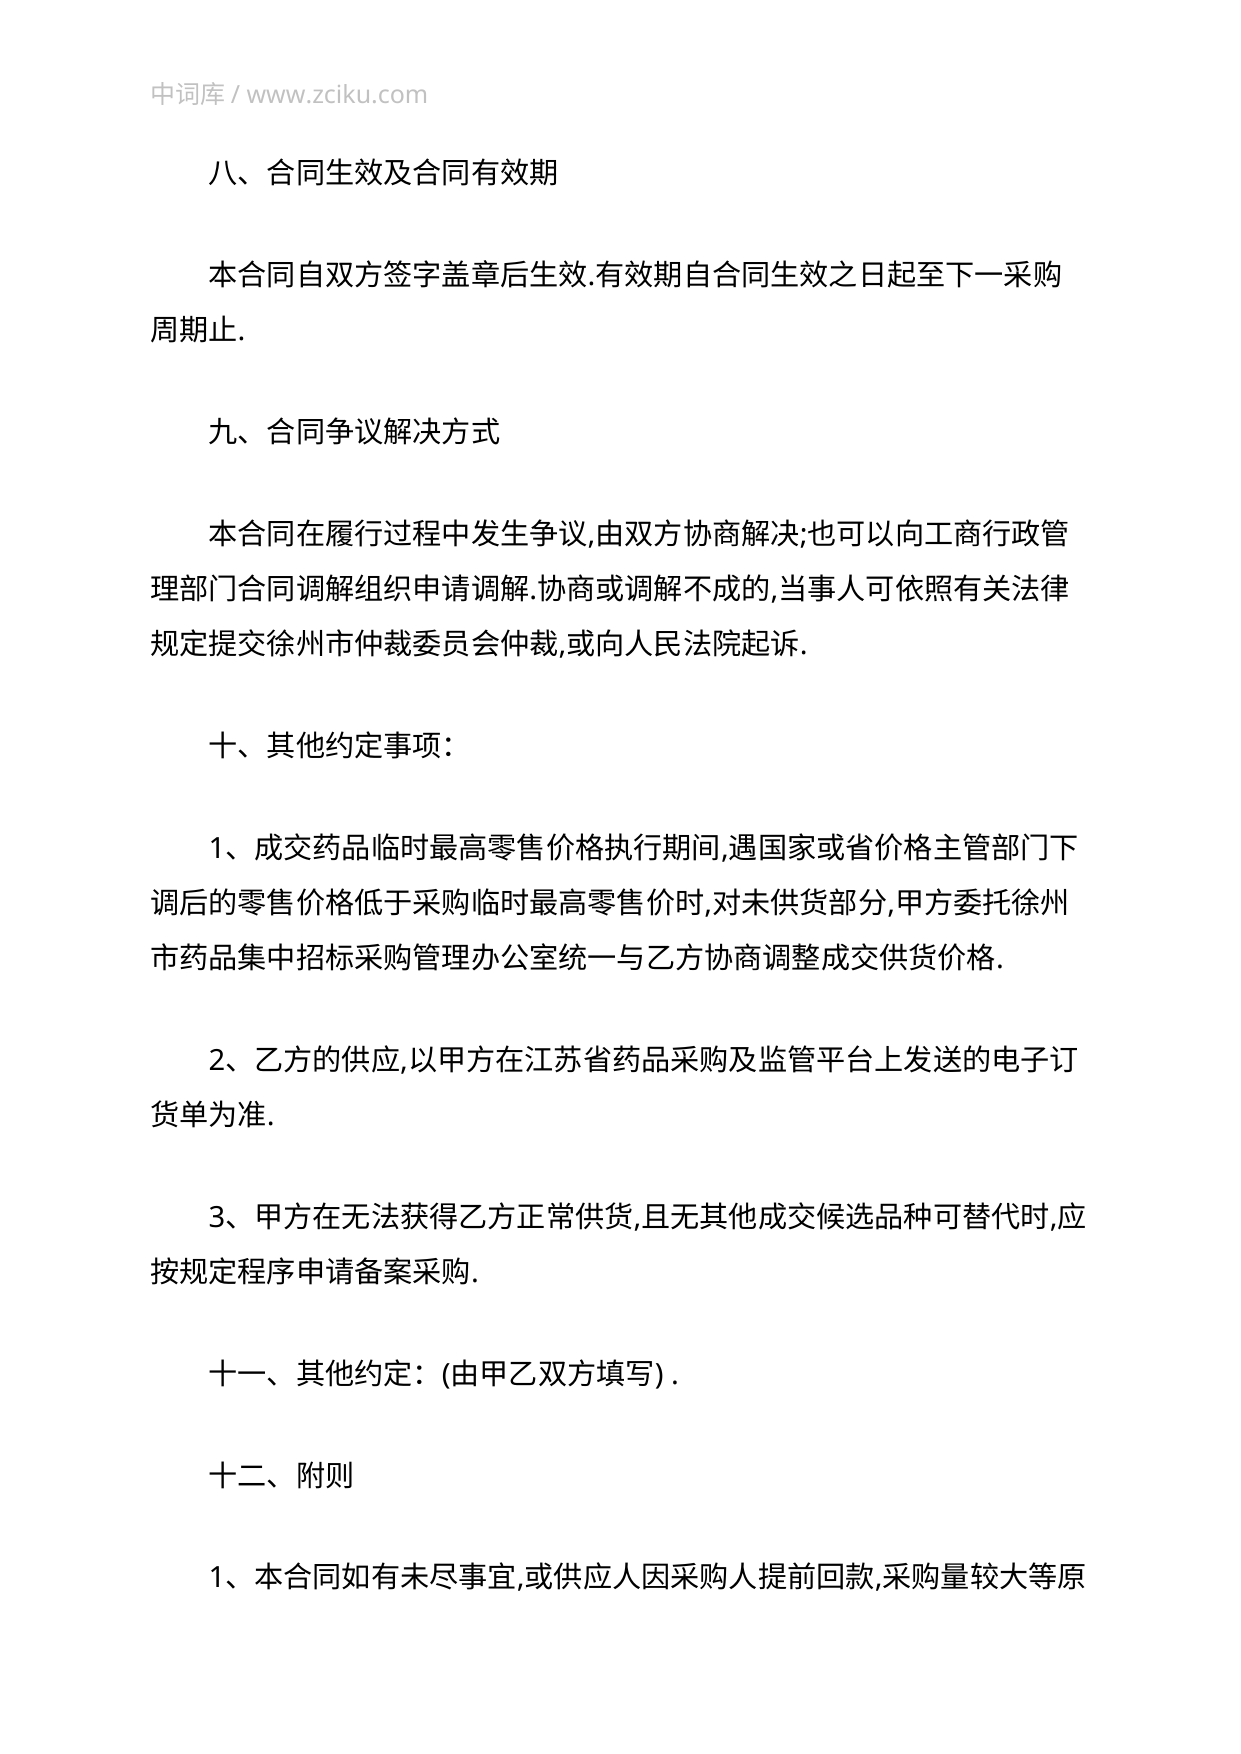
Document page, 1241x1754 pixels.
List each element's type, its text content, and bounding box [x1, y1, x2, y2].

text 2、乙方的供应,以甲方在江苏省药品采购及监管平台上发送的电子订货单为准. [150, 1036, 1090, 1134]
text 十一、其他约定：(由甲乙双方填写) . [150, 1350, 1090, 1393]
text 八、合同生效及合同有效期 [150, 150, 1090, 192]
text 1、成交药品临时最高零售价格执行期间,遇国家或省价格主管部门下调后的零售价格低于采购临时最高零售价时,对未供货部分,甲方委托徐州市药品集中招标采购管理办公室统一与乙方协商调整成交供货价格. [150, 824, 1090, 977]
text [150, 1554, 1090, 1596]
text 十、其他约定事项： [150, 722, 1090, 765]
text 3、甲方在无法获得乙方正常供货,且无其他成交候选品种可替代时,应按规定程序申请备案采购. [150, 1193, 1090, 1291]
text 本合同自双方签字盖章后生效.有效期自合同生效之日起至下一采购周期止. [150, 252, 1090, 349]
text 本合同在履行过程中发生争议,由双方协商解决;也可以向工商行政管理部门合同调解组织申请调解.协商或调解不成的,当事人可依照有关法律规定提交徐州市仲裁委员会仲裁,或向人民法院起诉. [150, 511, 1090, 663]
text 九、合同争议解决方式 [150, 409, 1090, 451]
text 十二、附则 [150, 1452, 1090, 1494]
